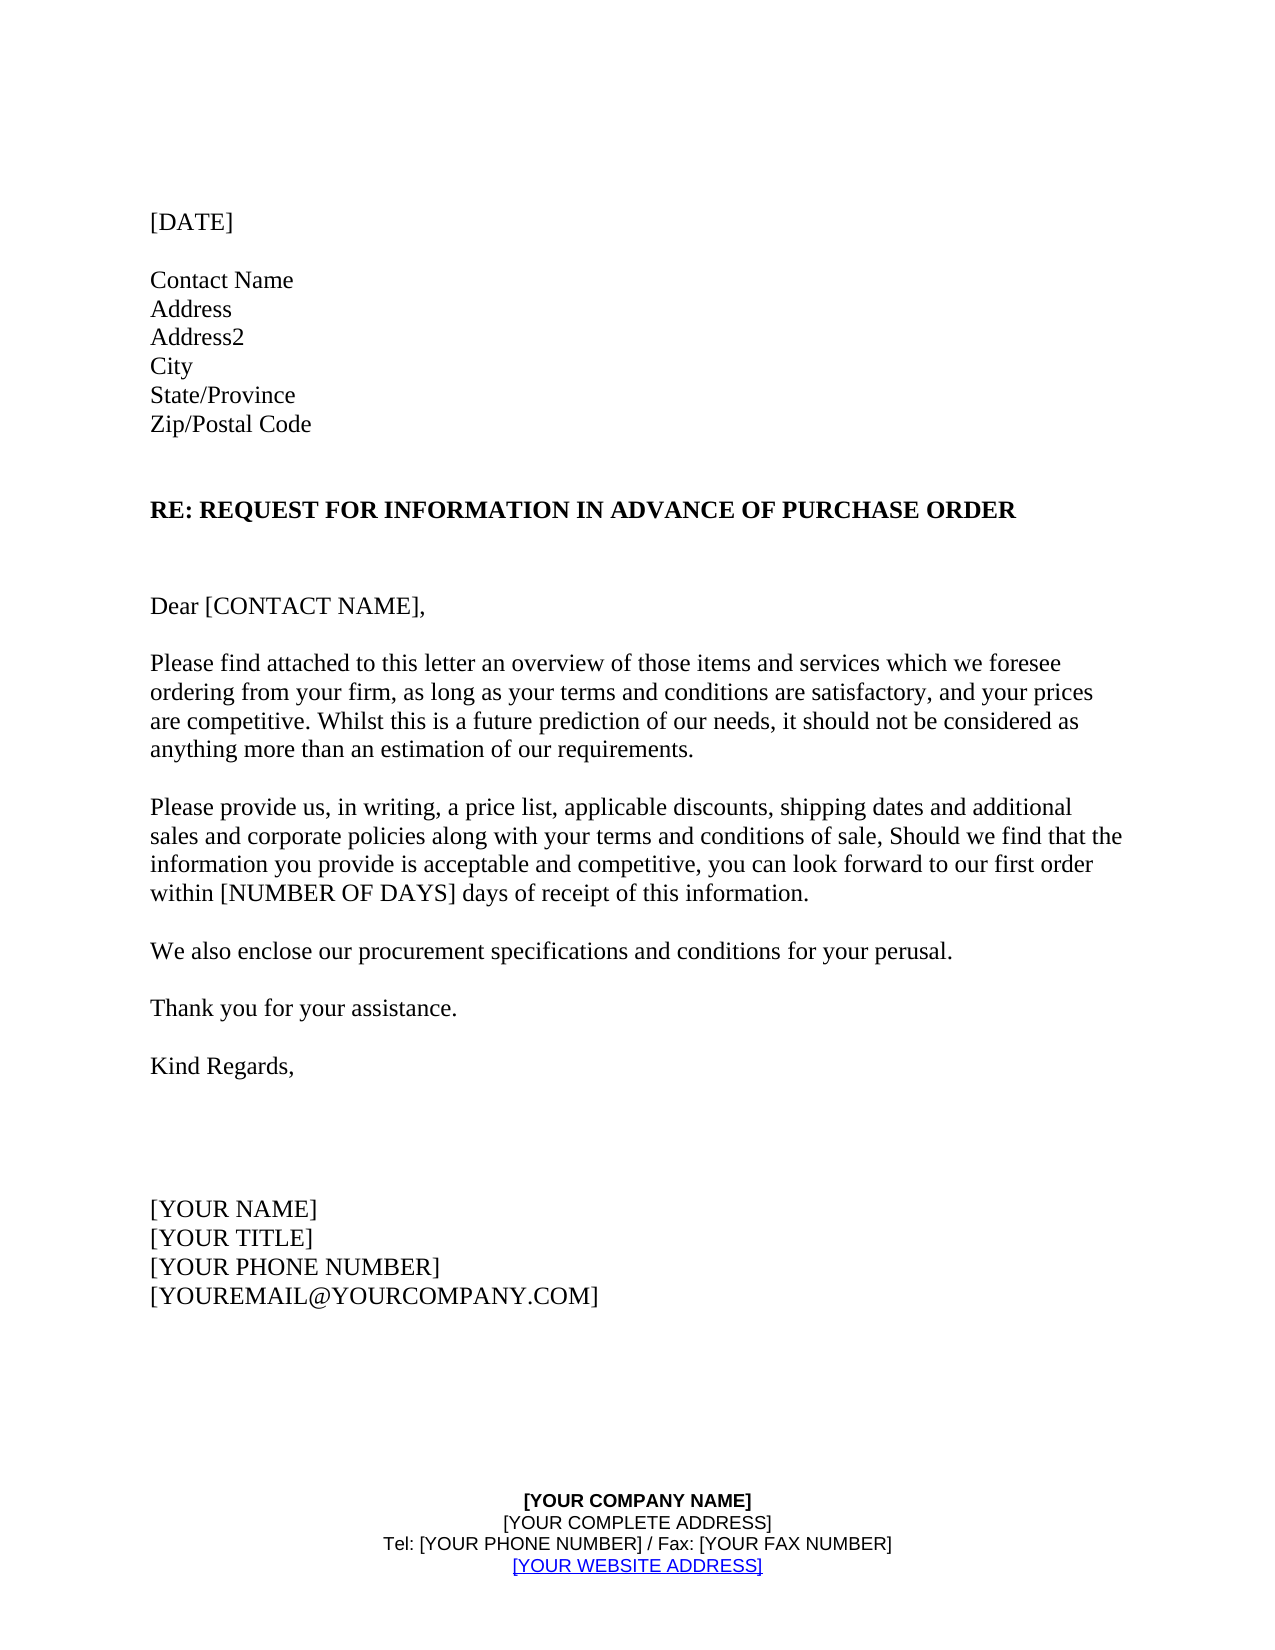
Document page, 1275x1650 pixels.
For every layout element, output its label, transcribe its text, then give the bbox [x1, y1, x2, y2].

text Please provide us, in writing, a price list, applicable discounts, shipping dates and additional sales and corporate policies along with your terms and conditions of sale, Should we find that the information you provide is acceptable and competitive, you can look forward to our first order within [NUMBER OF DAYS] days of receipt of this information. [150, 792, 1125, 907]
text [YOUR TITLE] [150, 1223, 1125, 1252]
text [YOUR PHONE NUMBER] [150, 1252, 1125, 1281]
text RE: REQUEST FOR INFORMATION IN ADVANCE OF PURCHASE ORDER [150, 495, 1125, 524]
text Contact Name [150, 265, 1125, 294]
text Thank you for your assistance. [150, 993, 1125, 1022]
text Kind Regards, [150, 1051, 1125, 1079]
text Address2 [150, 322, 1125, 351]
text [DATE] [150, 207, 1125, 236]
text [YOUREMAIL@YOURCOMPANY.COM] [150, 1281, 1125, 1309]
text We also enclose our procurement specifications and conditions for your perusal. [150, 936, 1125, 964]
text Dear [CONTACT NAME], [150, 591, 1125, 619]
text Please find attached to this letter an overview of those items and services which we foresee ordering from your firm, as long as your terms and conditions are satisfactory, and your prices are competitive. Whilst this is a future prediction of our needs, it should not be considered as anything more than an estimation of our requirements. [150, 648, 1125, 763]
text Zip/Postal Code [150, 409, 1125, 437]
text Address [150, 294, 1125, 322]
text [YOUR NAME] [150, 1194, 1125, 1223]
text State/Province [150, 380, 1125, 409]
text City [150, 351, 1125, 380]
